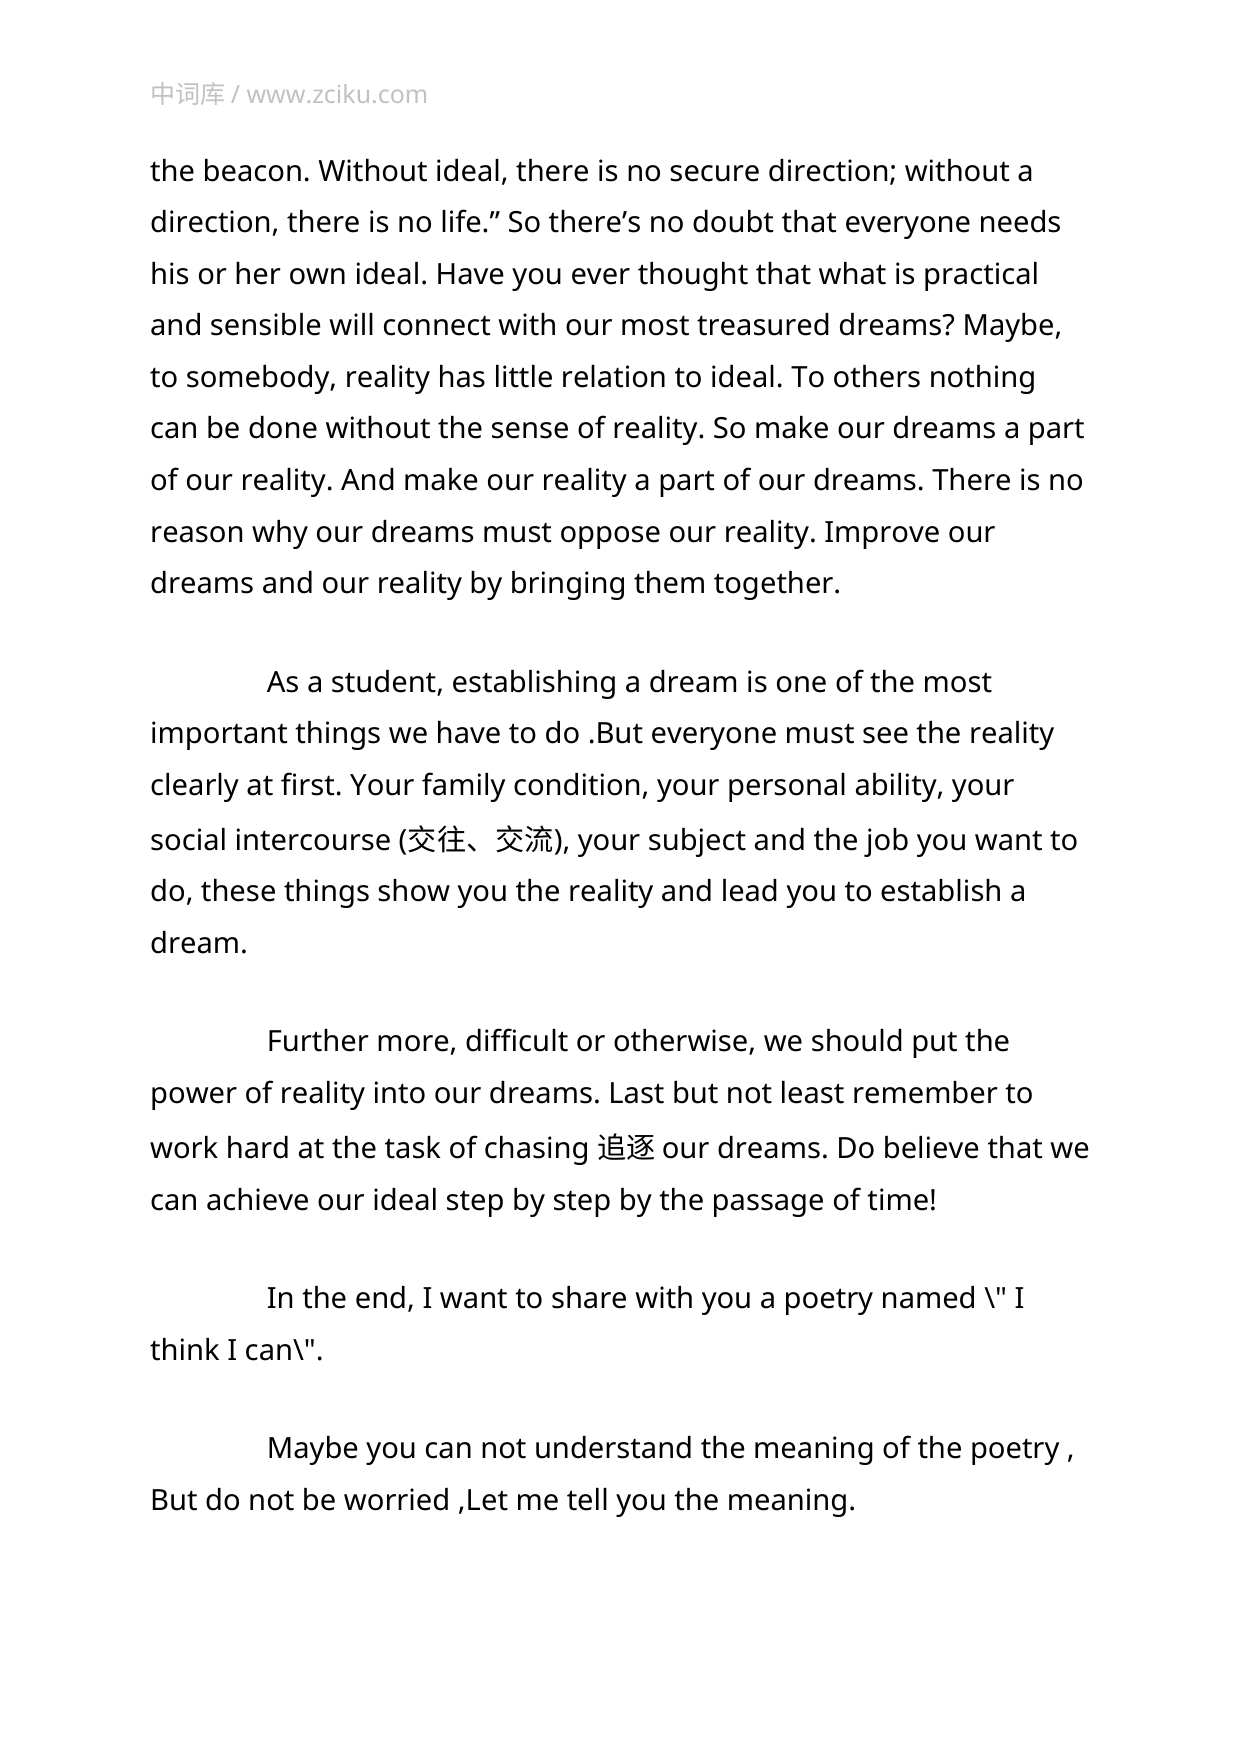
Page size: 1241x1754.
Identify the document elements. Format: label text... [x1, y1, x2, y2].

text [150, 150, 1090, 602]
text As a student, establishing a dream is one of the most important things we have to do .But everyone must see the reality clearly at first. Your family condition, your personal ability, your social intercourse (交往、交流), your subject and the job you want to do, these things show you the reality and lead you to establish a dream. [150, 661, 1090, 962]
text Further more, difficult or otherwise, we should put the power of reality into our dreams. Last but not least remember to work hard at the task of chasing 追逐our dreams. Do believe that we can achieve our ideal step by step by the passage of time! [150, 1021, 1090, 1218]
text In the end, I want to share with you a poetry named \" I think I can\". [150, 1277, 1090, 1368]
text Maybe you can not understand the meaning of the poetry , But do not be worried ,Let me tell you the meaning. [150, 1427, 1090, 1518]
